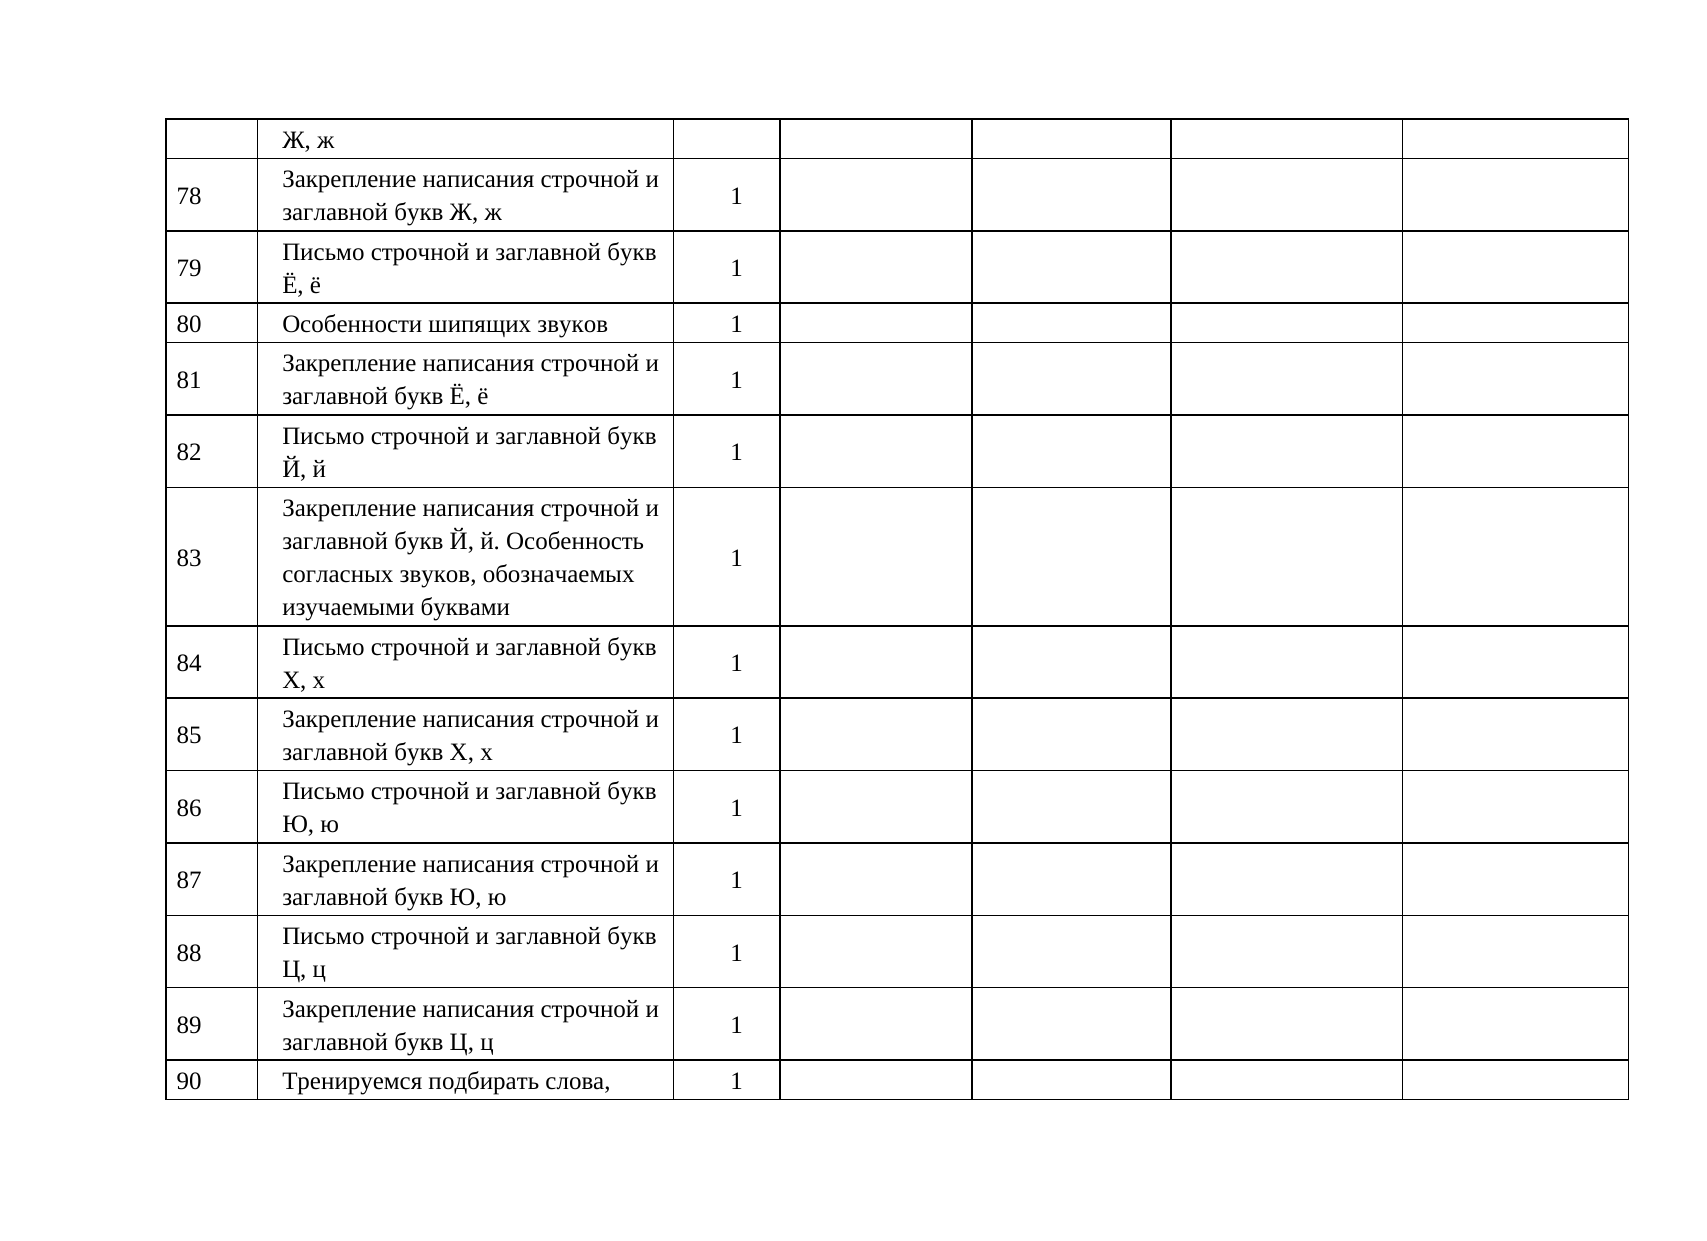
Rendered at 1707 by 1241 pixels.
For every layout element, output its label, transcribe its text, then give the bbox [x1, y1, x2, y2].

table_cell [1403, 844, 1628, 914]
table_cell [781, 771, 971, 842]
table_cell 1 [674, 988, 779, 1059]
table_cell [1172, 343, 1402, 414]
table_cell [781, 416, 971, 486]
table_cell 1 [674, 488, 779, 625]
table_cell [1172, 627, 1402, 697]
table_cell [781, 988, 971, 1059]
table_cell [1403, 488, 1628, 625]
table_cell Закрепление написания строчной и заглавной букв Ё, ё [258, 343, 673, 414]
table_cell [781, 159, 971, 230]
table_cell 1 [674, 771, 779, 842]
table_cell [1403, 232, 1628, 302]
table_cell [1172, 771, 1402, 842]
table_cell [258, 1061, 673, 1099]
table_cell 89 [167, 988, 257, 1059]
table_cell [781, 343, 971, 414]
table_cell [1172, 232, 1402, 302]
table_cell [973, 988, 1170, 1059]
table_cell [973, 844, 1170, 914]
table_cell 79 [167, 232, 257, 302]
table_cell 82 [167, 416, 257, 486]
table_cell [781, 304, 971, 342]
table_cell Письмо строчной и заглавной букв Ё, ё [258, 232, 673, 302]
table_cell [973, 232, 1170, 302]
table_cell [1403, 120, 1628, 157]
table_cell [973, 771, 1170, 842]
table_cell [1172, 304, 1402, 342]
table_cell 83 [167, 488, 257, 625]
table_cell 1 [674, 159, 779, 230]
table_cell 1 [674, 844, 779, 914]
table_cell 77 [167, 120, 257, 157]
table_cell [1403, 988, 1628, 1059]
table_cell [1403, 1061, 1628, 1099]
table_cell 85 [167, 699, 257, 770]
table_cell [973, 627, 1170, 697]
table_cell [1172, 844, 1402, 914]
table_cell Письмо строчной и заглавной букв Й, й [258, 416, 673, 486]
table_cell Письмо строчной и заглавной букв Ц, ц [258, 916, 673, 987]
table_cell 81 [167, 343, 257, 414]
table_cell [1172, 916, 1402, 987]
table_cell [973, 159, 1170, 230]
table_cell 1 [674, 916, 779, 987]
table_cell [1172, 988, 1402, 1059]
table_cell Закрепление написания строчной и заглавной букв Й, й. Особенность согласных звуков, обозначаемых изучаемыми буквами [258, 488, 673, 625]
table_cell 1 [674, 1061, 779, 1099]
table_cell Закрепление написания строчной и заглавной букв Ж, ж [258, 159, 673, 230]
table_cell [973, 916, 1170, 987]
table_cell Закрепление написания строчной и заглавной букв Ц, ц [258, 988, 673, 1059]
table_cell 1 [674, 304, 779, 342]
table_cell 87 [167, 844, 257, 914]
table_cell Письмо строчной и заглавной букв Х, х [258, 627, 673, 697]
table_cell [1403, 916, 1628, 987]
table_cell [781, 916, 971, 987]
table_cell Особенности шипящих звуков [258, 304, 673, 342]
table_cell [1172, 1061, 1402, 1099]
table_cell [781, 120, 971, 157]
table_cell 80 [167, 304, 257, 342]
table_cell 78 [167, 159, 257, 230]
table_cell 86 [167, 771, 257, 842]
table_cell [1172, 699, 1402, 770]
table_cell [973, 1061, 1170, 1099]
table_cell [973, 488, 1170, 625]
table_cell [781, 627, 971, 697]
table_cell 1 [674, 232, 779, 302]
table_cell [1403, 699, 1628, 770]
table_cell 84 [167, 627, 257, 697]
table_cell [1403, 627, 1628, 697]
table_cell 88 [167, 916, 257, 987]
table_cell 1 [674, 699, 779, 770]
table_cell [258, 120, 673, 157]
table_cell [1172, 120, 1402, 157]
table_cell Закрепление написания строчной и заглавной букв Х, х [258, 699, 673, 770]
table_cell [1172, 488, 1402, 625]
table_cell [1403, 771, 1628, 842]
table_cell [1403, 343, 1628, 414]
table_cell 1 [674, 120, 779, 157]
table_cell [973, 120, 1170, 157]
table_cell [781, 488, 971, 625]
table_cell [973, 343, 1170, 414]
table_cell [781, 699, 971, 770]
table_cell [1403, 159, 1628, 230]
table_cell Закрепление написания строчной и заглавной букв Ю, ю [258, 844, 673, 914]
table_cell [781, 1061, 971, 1099]
table_cell [1403, 304, 1628, 342]
table_cell [1403, 416, 1628, 486]
table_cell [1172, 159, 1402, 230]
table_cell 1 [674, 343, 779, 414]
table_cell [973, 699, 1170, 770]
table_cell 1 [674, 416, 779, 486]
table_cell [973, 304, 1170, 342]
table_cell 90 [167, 1061, 257, 1099]
table_cell [1172, 416, 1402, 486]
table_cell Письмо строчной и заглавной букв Ю, ю [258, 771, 673, 842]
table_cell 1 [674, 627, 779, 697]
table_cell [973, 416, 1170, 486]
table_cell [781, 844, 971, 914]
table_cell [781, 232, 971, 302]
